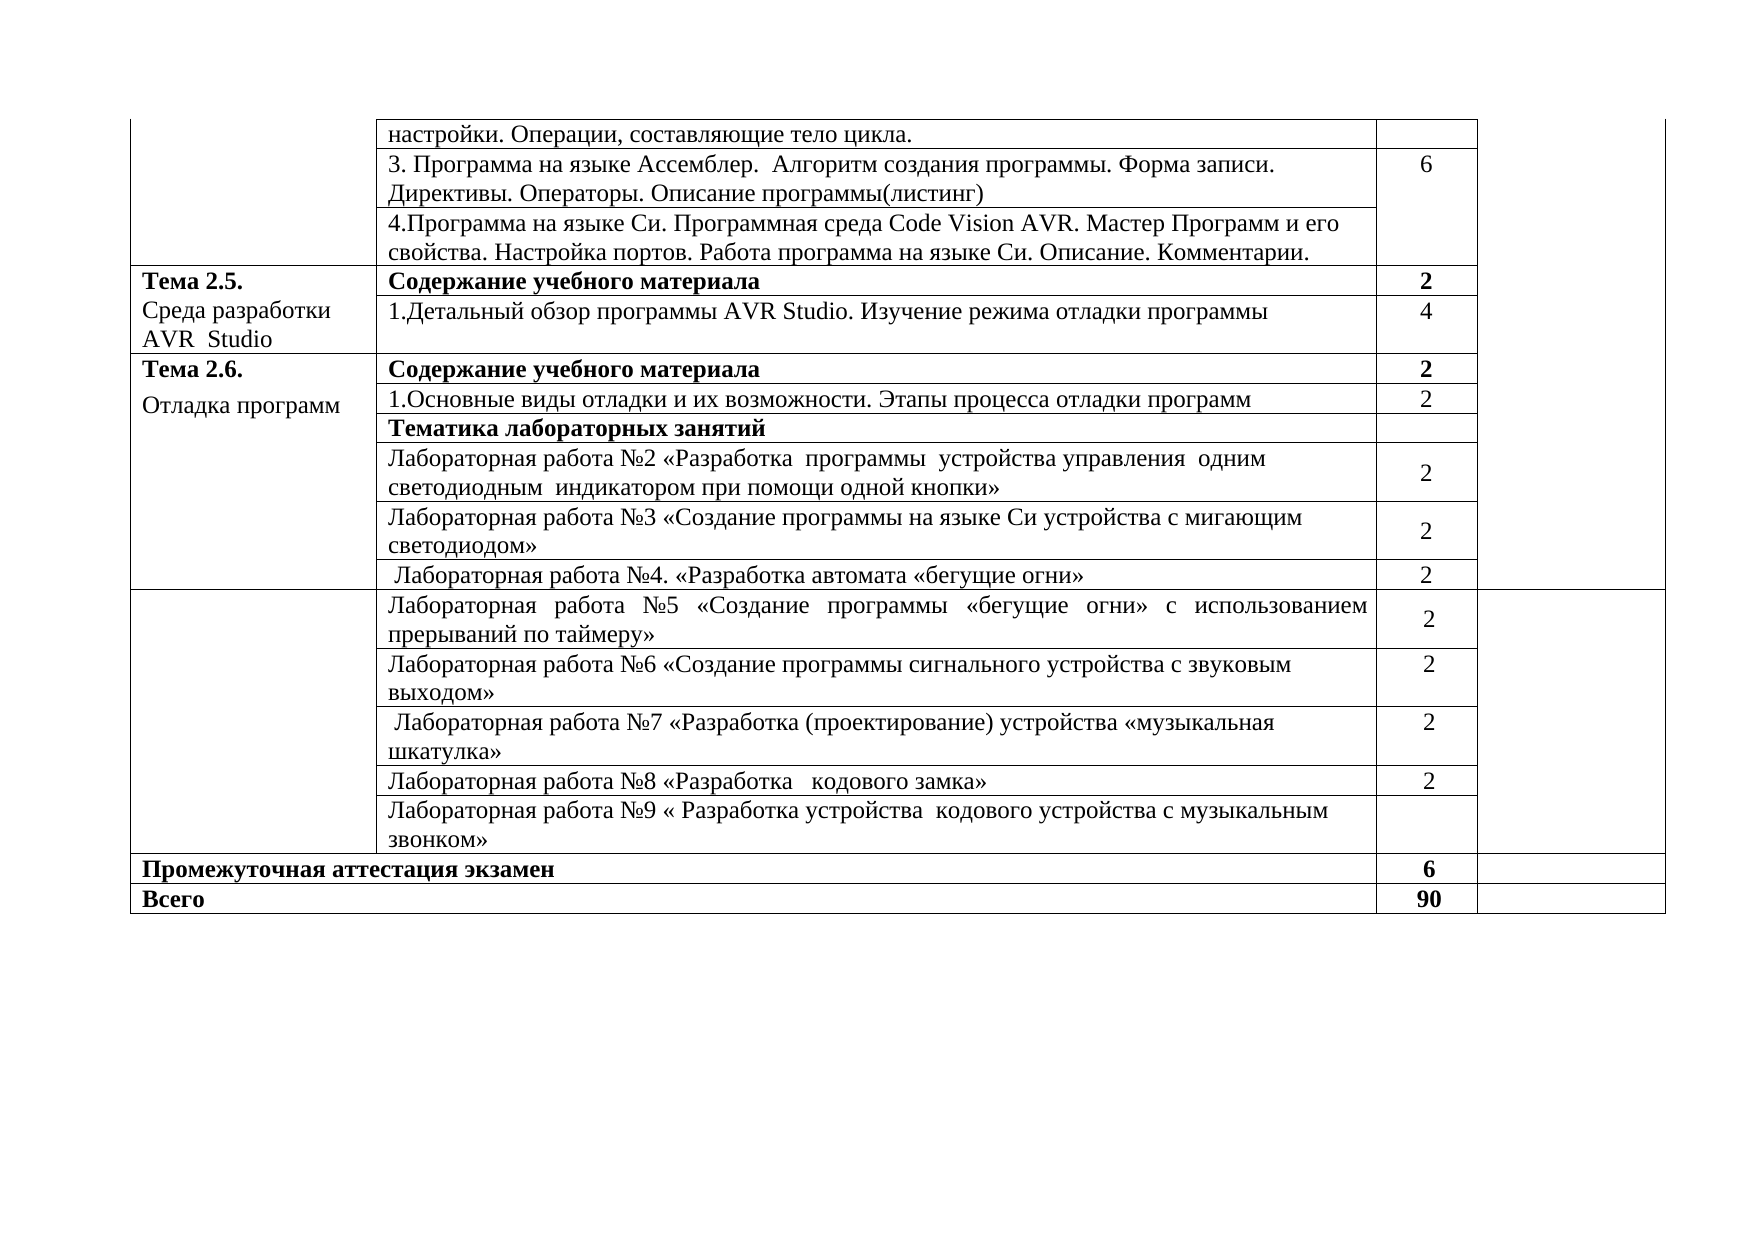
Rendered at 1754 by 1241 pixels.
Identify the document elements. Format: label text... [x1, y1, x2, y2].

table_cell Тематика лабораторных занятий [377, 414, 1376, 442]
table_cell [1478, 590, 1665, 853]
table_cell Всего [131, 884, 1376, 913]
table_cell Тема 2.5. Среда разработки AVR Studio [131, 266, 376, 353]
table_cell 2 [1377, 707, 1477, 765]
table_cell 4 [1377, 296, 1477, 353]
table_cell 2 [1377, 560, 1477, 589]
table_cell 2 [1377, 766, 1477, 794]
table_cell Лабораторная работа №8 «Разработка кодового замка» [377, 766, 1376, 794]
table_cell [377, 120, 1376, 148]
table_cell 3. Программа на языке Ассемблер. Алгоритм создания программы. Форма записи. Директивы. Операторы. Описание программы(листинг) [377, 149, 1376, 207]
table_cell 2 [1377, 502, 1477, 559]
table_cell Лабораторная работа №5 «Создание программы «бегущие огни» с использованием прерываний по таймеру» [377, 590, 1376, 648]
table_cell 6 [1377, 854, 1477, 883]
table_cell Тема 2.6. Отладка программ [131, 354, 376, 589]
table_cell Содержание учебного материала [377, 266, 1376, 295]
table_cell 2 [1377, 649, 1477, 706]
table_cell Лабораторная работа №7 «Разработка (проектирование) устройства «музыкальная шкатулка» [377, 707, 1376, 765]
table_cell [131, 590, 376, 853]
table_cell 90 [1377, 884, 1477, 913]
table_cell 2 [1377, 384, 1477, 412]
table_cell Лабораторная работа №4. «Разработка автомата «бегущие огни» [377, 560, 1376, 589]
table_cell 2 [1377, 266, 1477, 295]
table_cell 6 [1377, 149, 1477, 265]
table_cell 1.Детальный обзор программы AVR Studio. Изучение режима отладки программы [377, 296, 1376, 353]
table_cell Лабораторная работа №2 «Разработка программы устройства управления одним светодиодным индикатором при помощи одной кнопки» [377, 443, 1376, 501]
table_cell 1.Основные виды отладки и их возможности. Этапы процесса отладки программ [377, 384, 1376, 412]
table_cell Лабораторная работа №6 «Создание программы сигнального устройства с звуковым выходом» [377, 649, 1376, 706]
table_cell [1478, 854, 1665, 883]
table_cell 2 [1377, 443, 1477, 501]
table_cell 2 [1377, 354, 1477, 383]
table_cell [1377, 796, 1477, 853]
table_cell 4.Программа на языке Си. Программная среда Code Vision AVR. Мастер Программ и его свойства. Настройка портов. Работа программа на языке Си. Описание. Комментарии. [377, 208, 1376, 265]
table_cell 2 [1377, 590, 1477, 648]
table_cell Лабораторная работа №9 « Разработка устройства кодового устройства с музыкальным звонком» [377, 796, 1376, 853]
table_cell Содержание учебного материала [377, 354, 1376, 383]
table_cell Лабораторная работа №3 «Создание программы на языке Си устройства с мигающим светодиодом» [377, 502, 1376, 559]
table_cell [1377, 414, 1477, 442]
table_cell [1478, 884, 1665, 913]
table_cell Промежуточная аттестация экзамен [131, 854, 1376, 883]
